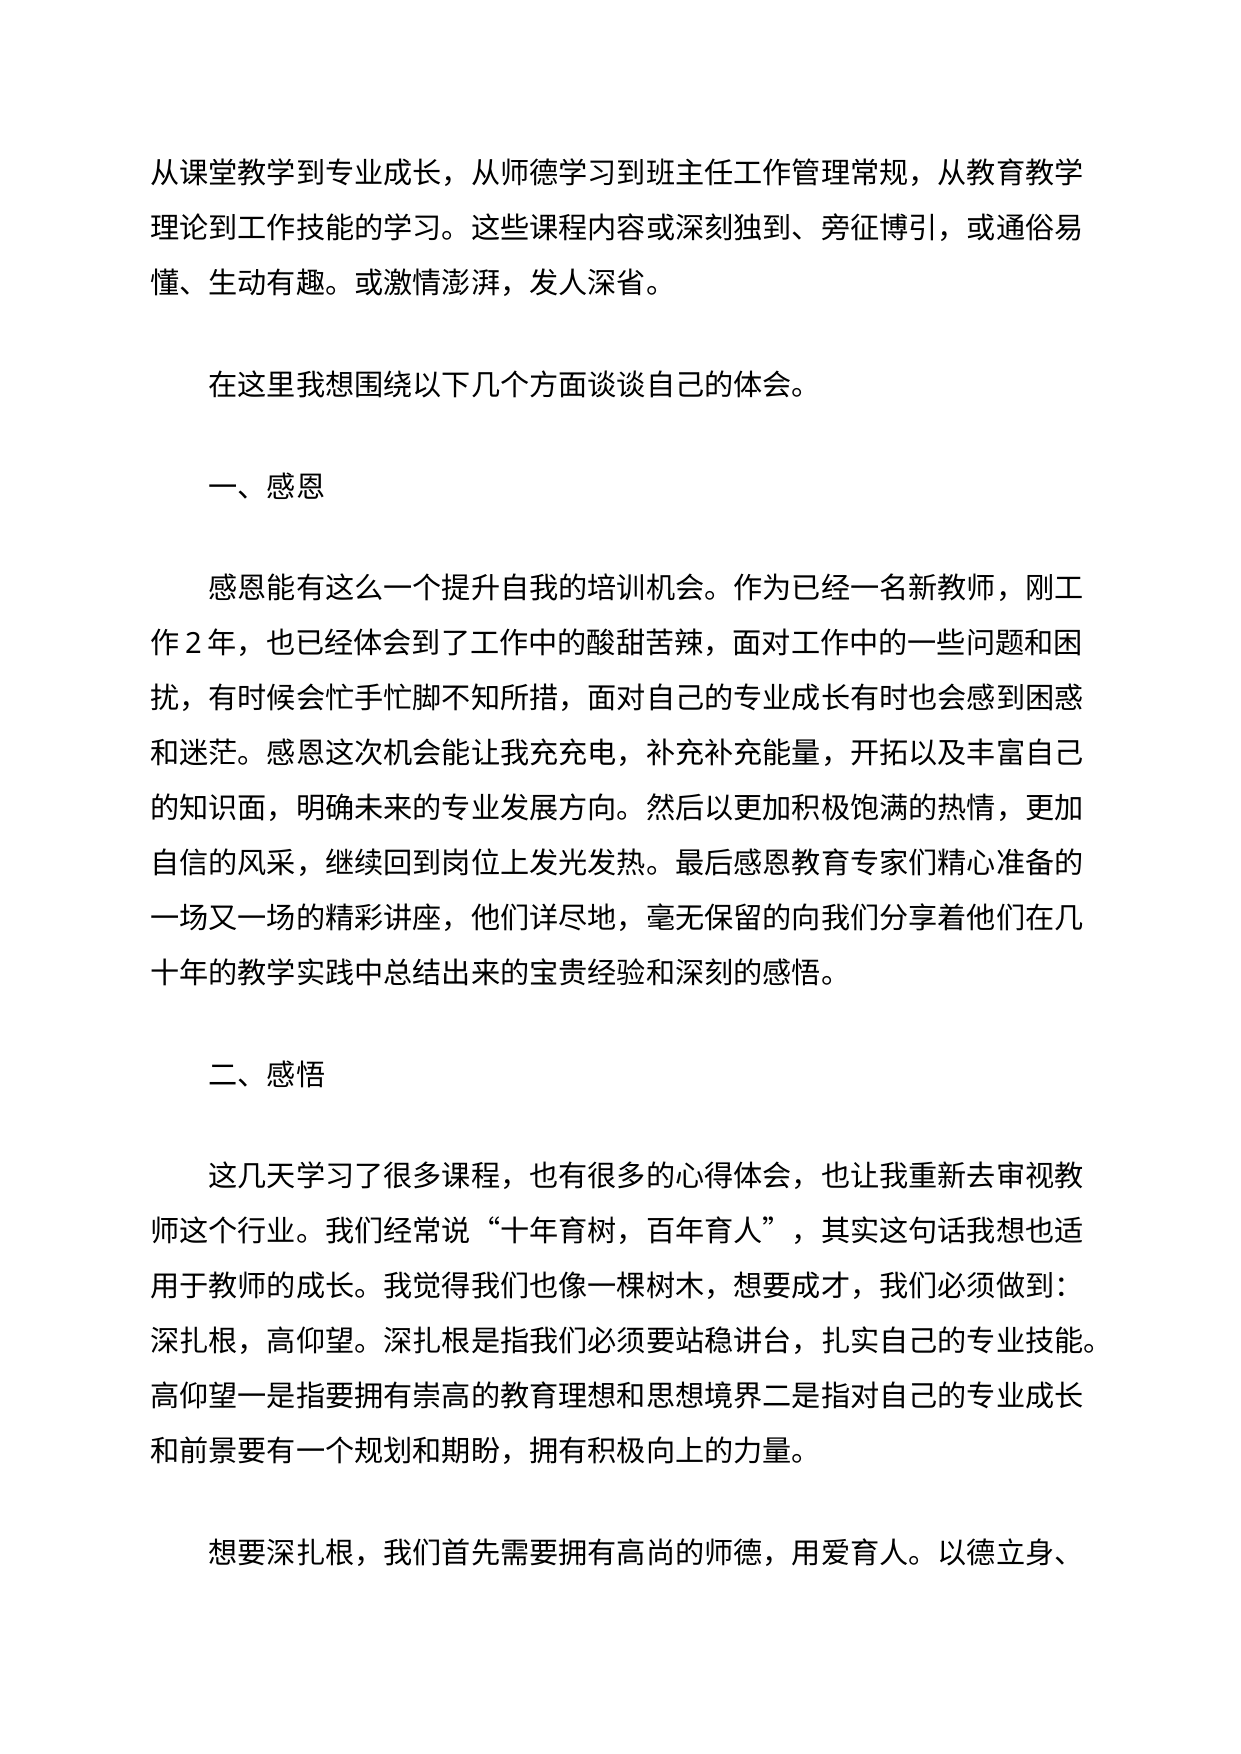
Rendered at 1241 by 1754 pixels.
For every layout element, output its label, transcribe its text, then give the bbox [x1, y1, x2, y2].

text 感恩能有这么一个提升自我的培训机会。作为已经一名新教师，刚工作2年，也已经体会到了工作中的酸甜苦辣，面对工作中的一些问题和困扰，有时候会忙手忙脚不知所措，面对自己的专业成长有时也会感到困惑和迷茫。感恩这次机会能让我充充电，补充补充能量，开拓以及丰富自己的知识面，明确未来的专业发展方向。然后以更加积极饱满的热情，更加自信的风采，继续回到岗位上发光发热。最后感恩教育专家们精心准备的一场又一场的精彩讲座，他们详尽地，毫无保留的向我们分享着他们在几十年的教学实践中总结出来的宝贵经验和深刻的感悟。 [150, 565, 1090, 992]
text 二、感悟 [150, 1051, 1090, 1093]
text 一、感恩 [150, 463, 1090, 506]
text 这几天学习了很多课程，也有很多的心得体会，也让我重新去审视教师这个行业。我们经常说“十年育树，百年育人”，其实这句话我想也适用于教师的成长。我觉得我们也像一棵树木，想要成才，我们必须做到：深扎根，高仰望。深扎根是指我们必须要站稳讲台，扎实自己的专业技能。高仰望一是指要拥有崇高的教育理想和思想境界二是指对自己的专业成长和前景要有一个规划和期盼，拥有积极向上的力量。 [150, 1153, 1090, 1470]
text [150, 150, 1090, 302]
text 在这里我想围绕以下几个方面谈谈自己的体会。 [150, 362, 1090, 404]
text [150, 1529, 1090, 1572]
